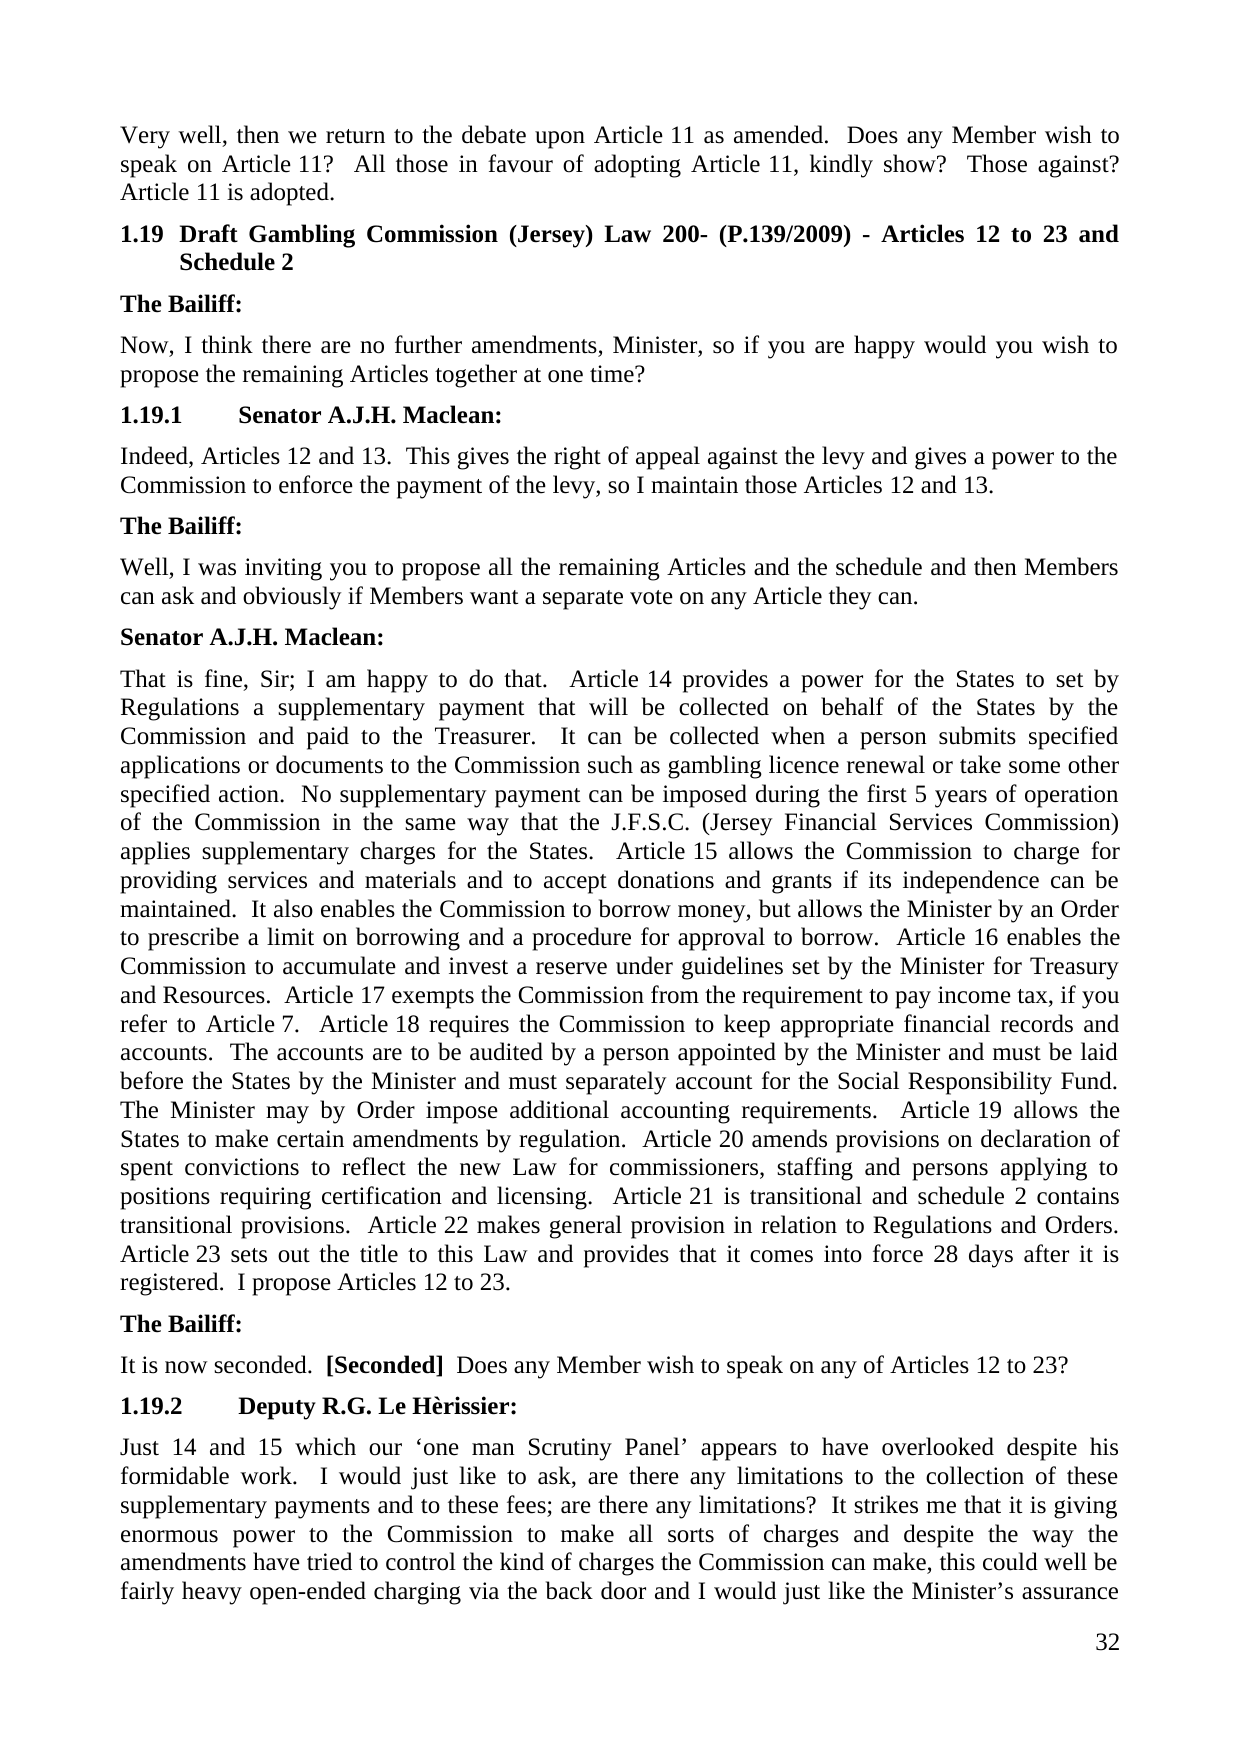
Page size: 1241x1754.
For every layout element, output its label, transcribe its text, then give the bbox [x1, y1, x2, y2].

text Senator A.J.H. Maclean: [120, 622, 1120, 651]
text The Bailiff: [120, 289, 1120, 317]
text The Bailiff: [120, 511, 1120, 540]
text Indeed, Articles 12 and 13. This gives the right of appeal against the levy and gives a power to the Commission to enforce the payment of the levy, so I maintain those Articles 12 and 13. [120, 441, 1120, 499]
text Very well, then we return to the debate upon Article 11 as amended. Does any Member wish to speak on Article 11? All those in favour of adopting Article 11, kindly show? Those against? Article 11 is adopted. [120, 120, 1120, 206]
text It is now seconded. [Seconded] Does any Member wish to speak on any of Articles 12 to 23? [120, 1350, 1120, 1379]
text The Bailiff: [120, 1309, 1120, 1337]
text Well, I was inviting you to propose all the remaining Articles and the schedule and then Members can ask and obviously if Members want a separate vote on any Article they can. [120, 552, 1120, 610]
subtitle 1.19 Draft Gambling Commission (Jersey) Law 200- (P.139/2009) - Articles 12 to 23 and Schedule 2 [120, 219, 1120, 276]
text Now, I think there are no further amendments, Minister, so if you are happy would you wish to propose the remaining Articles together at one time? [120, 330, 1120, 387]
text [120, 1432, 1120, 1605]
subtitle 1.19.2 Deputy R.G. Le Hèrissier: [120, 1391, 1120, 1420]
subtitle 1.19.1 Senator A.J.H. Maclean: [120, 400, 1120, 429]
text That is fine, Sir; I am happy to do that. Article 14 provides a power for the States to set by Regulations a supplementary payment that will be collected on behalf of the States by the Commission and paid to the Treasurer. It can be collected when a person submits specified applications or documents to the Commission such as gambling licence renewal or take some other specified action. No supplementary payment can be imposed during the first 5 years of operation of the Commission in the same way that the J.F.S.C. (Jersey Financial Services Commission) applies supplementary charges for the States. Article 15 allows the Commission to charge for providing services and materials and to accept donations and grants if its independence can be maintained. It also enables the Commission to borrow money, but allows the Minister by an Order to prescribe a limit on borrowing and a procedure for approval to borrow. Article 16 enables the Commission to accumulate and invest a reserve under guidelines set by the Minister for Treasury and Resources. Article 17 exempts the Commission from the requirement to pay income tax, if you refer to Article 7. Article 18 requires the Commission to keep appropriate financial records and accounts. The accounts are to be audited by a person appointed by the Minister and must be laid before the States by the Minister and must separately account for the Social Responsibility Fund. The Minister may by Order impose additional accounting requirements. Article 19 allows the States to make certain amendments by regulation. Article 20 amends provisions on declaration of spent convictions to reflect the new Law for commissioners, staffing and persons applying to positions requiring certification and licensing. Article 21 is transitional and schedule 2 contains transitional provisions. Article 22 makes general provision in relation to Regulations and Orders. Article 23 sets out the title to this Law and provides that it comes into force 28 days after it is registered. I propose Articles 12 to 23. [120, 664, 1120, 1296]
